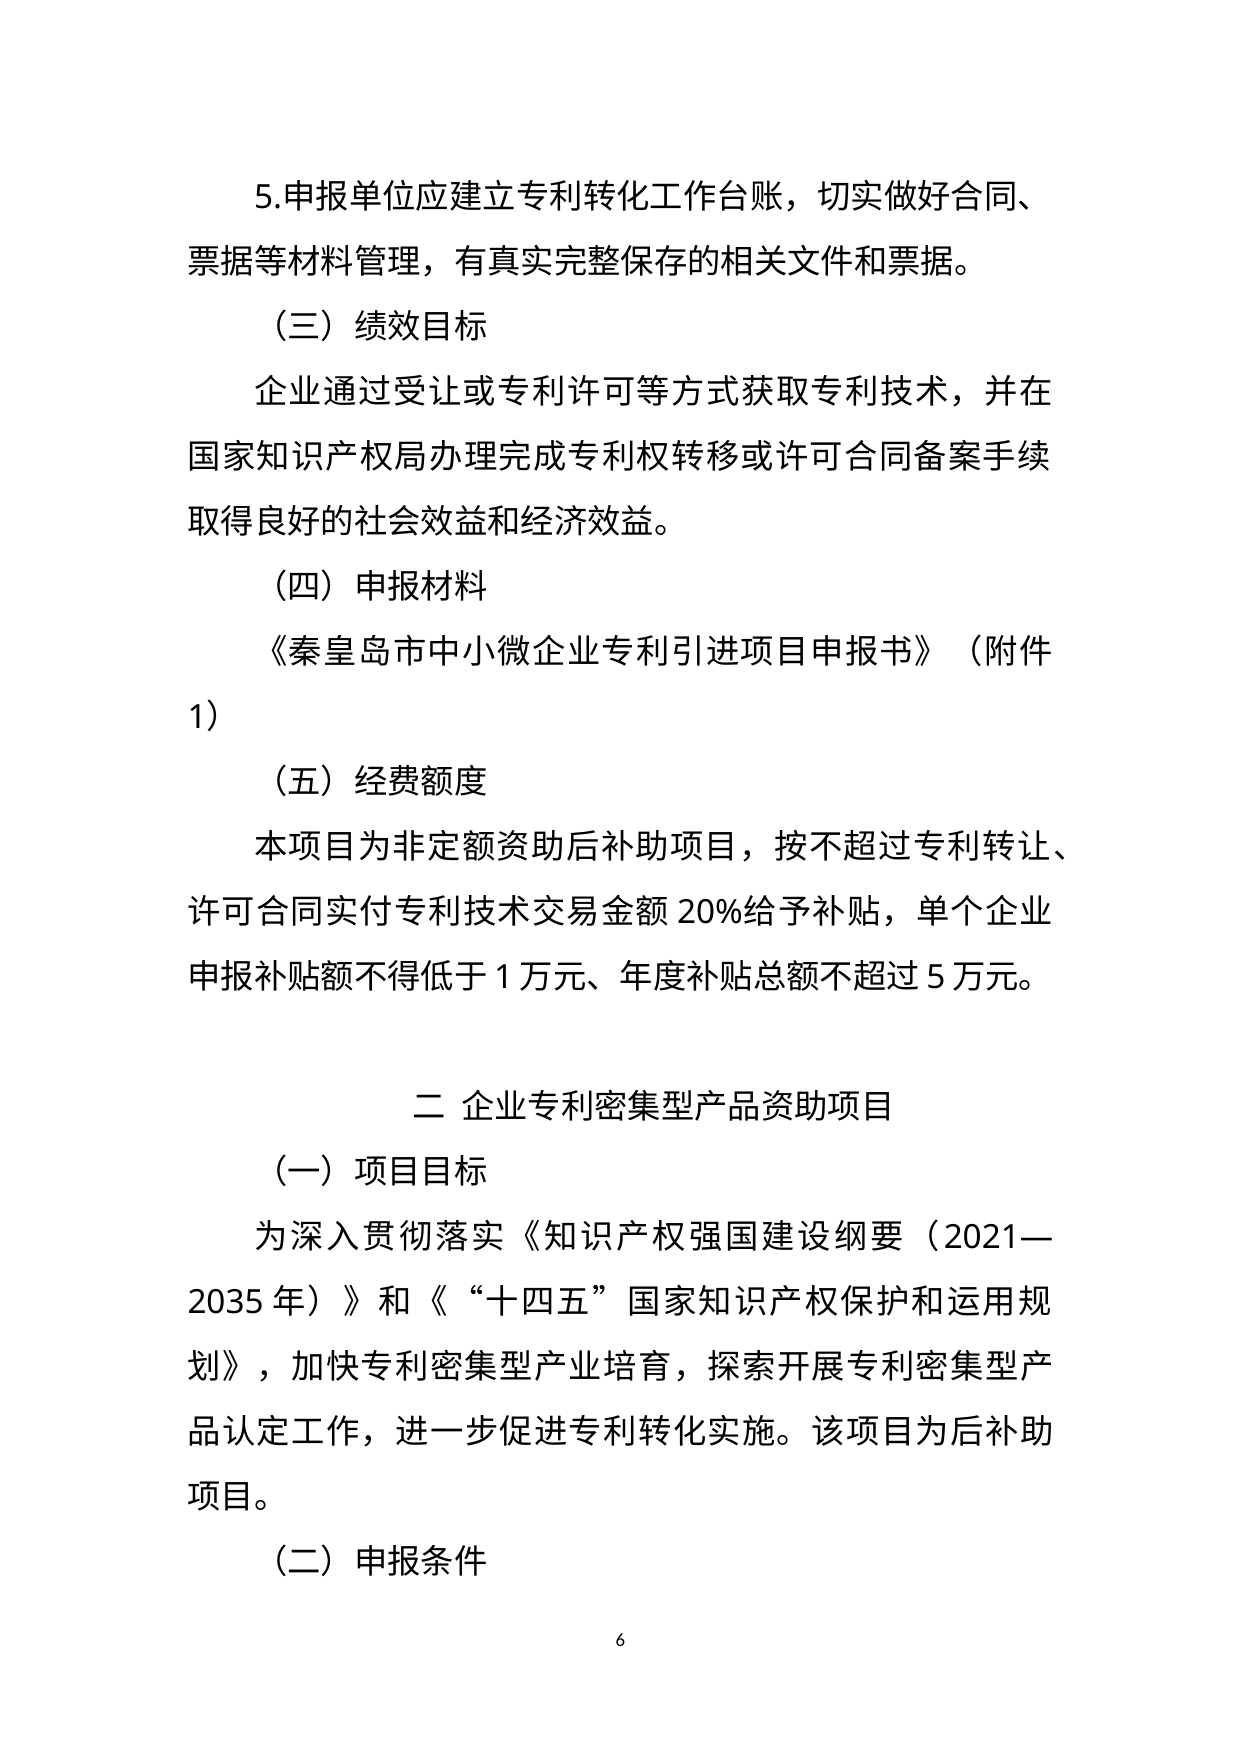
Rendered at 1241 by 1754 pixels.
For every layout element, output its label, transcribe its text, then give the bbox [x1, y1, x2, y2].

text （四）申报材料 [187, 552, 1053, 617]
text 5.申报单位应建立专利转化工作台账，切实做好合同、票据等材料管理，有真实完整保存的相关文件和票据。 [187, 162, 1053, 292]
text （五）经费额度 [187, 747, 1053, 812]
text 企业通过受让或专利许可等方式获取专利技术，并在国家知识产权局办理完成专利权转移或许可合同备案手续，取得良好的社会效益和经济效益。 [187, 357, 1053, 552]
text （三）绩效目标 [187, 292, 1053, 357]
text （二）申报条件 [187, 1527, 1053, 1592]
text （一）项目目标 [187, 1137, 1053, 1202]
text 《秦皇岛市中小微企业专利引进项目申报书》（附件1） [187, 617, 1053, 747]
text 二 企业专利密集型产品资助项目 [187, 1072, 1053, 1137]
text 本项目为非定额资助后补助项目，按不超过专利转让、许可合同实付专利技术交易金额20%给予补贴，单个企业申报补贴额不得低于1万元、年度补贴总额不超过5万元。 [187, 812, 1053, 1007]
text 为深入贯彻落实《知识产权强国建设纲要（2021—2035年）》和《“十四五”国家知识产权保护和运用规划》，加快专利密集型产业培育，探索开展专利密集型产品认定工作，进一步促进专利转化实施。该项目为后补助项目。 [187, 1202, 1053, 1527]
